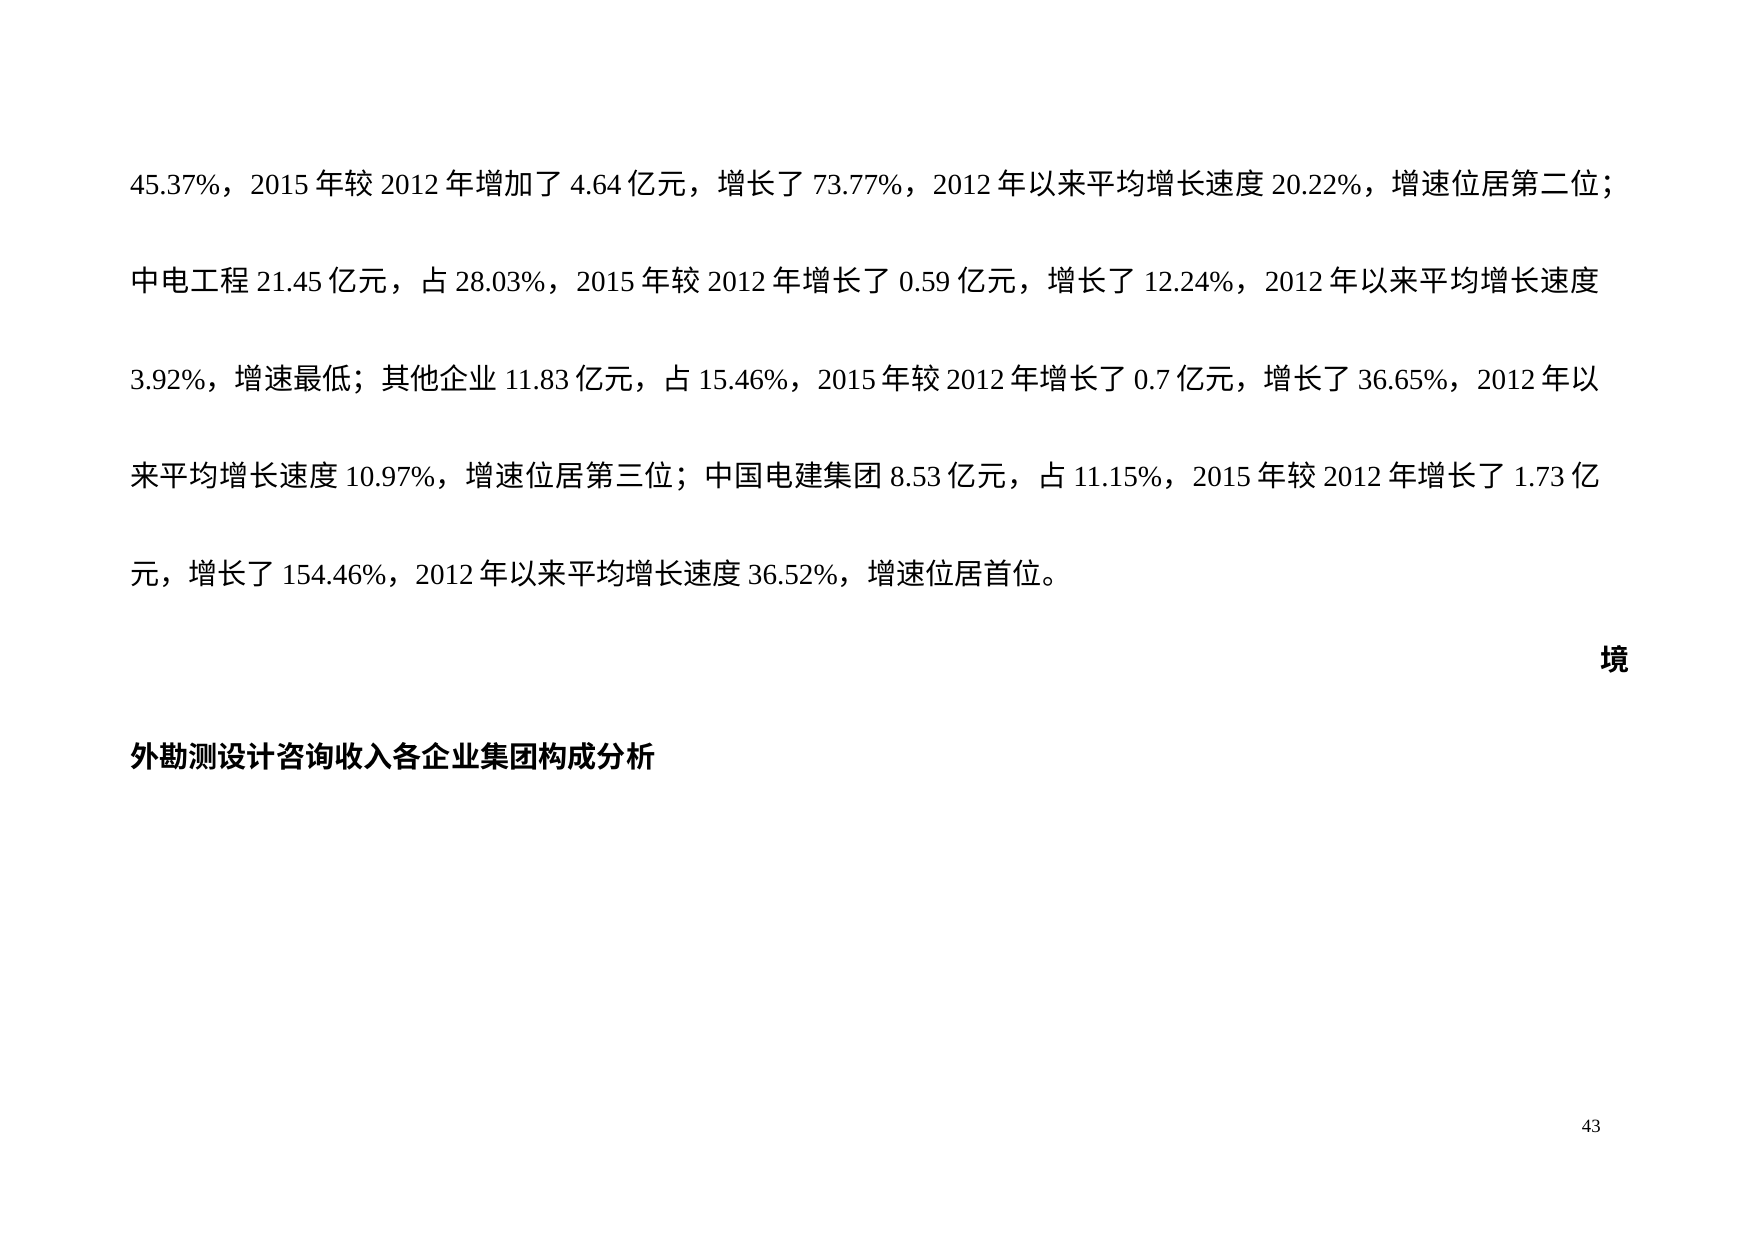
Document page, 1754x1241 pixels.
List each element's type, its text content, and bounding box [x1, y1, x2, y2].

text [130, 149, 1600, 604]
text 境外勘测设计咨询收入各企业集团构成分析 [130, 625, 1600, 787]
